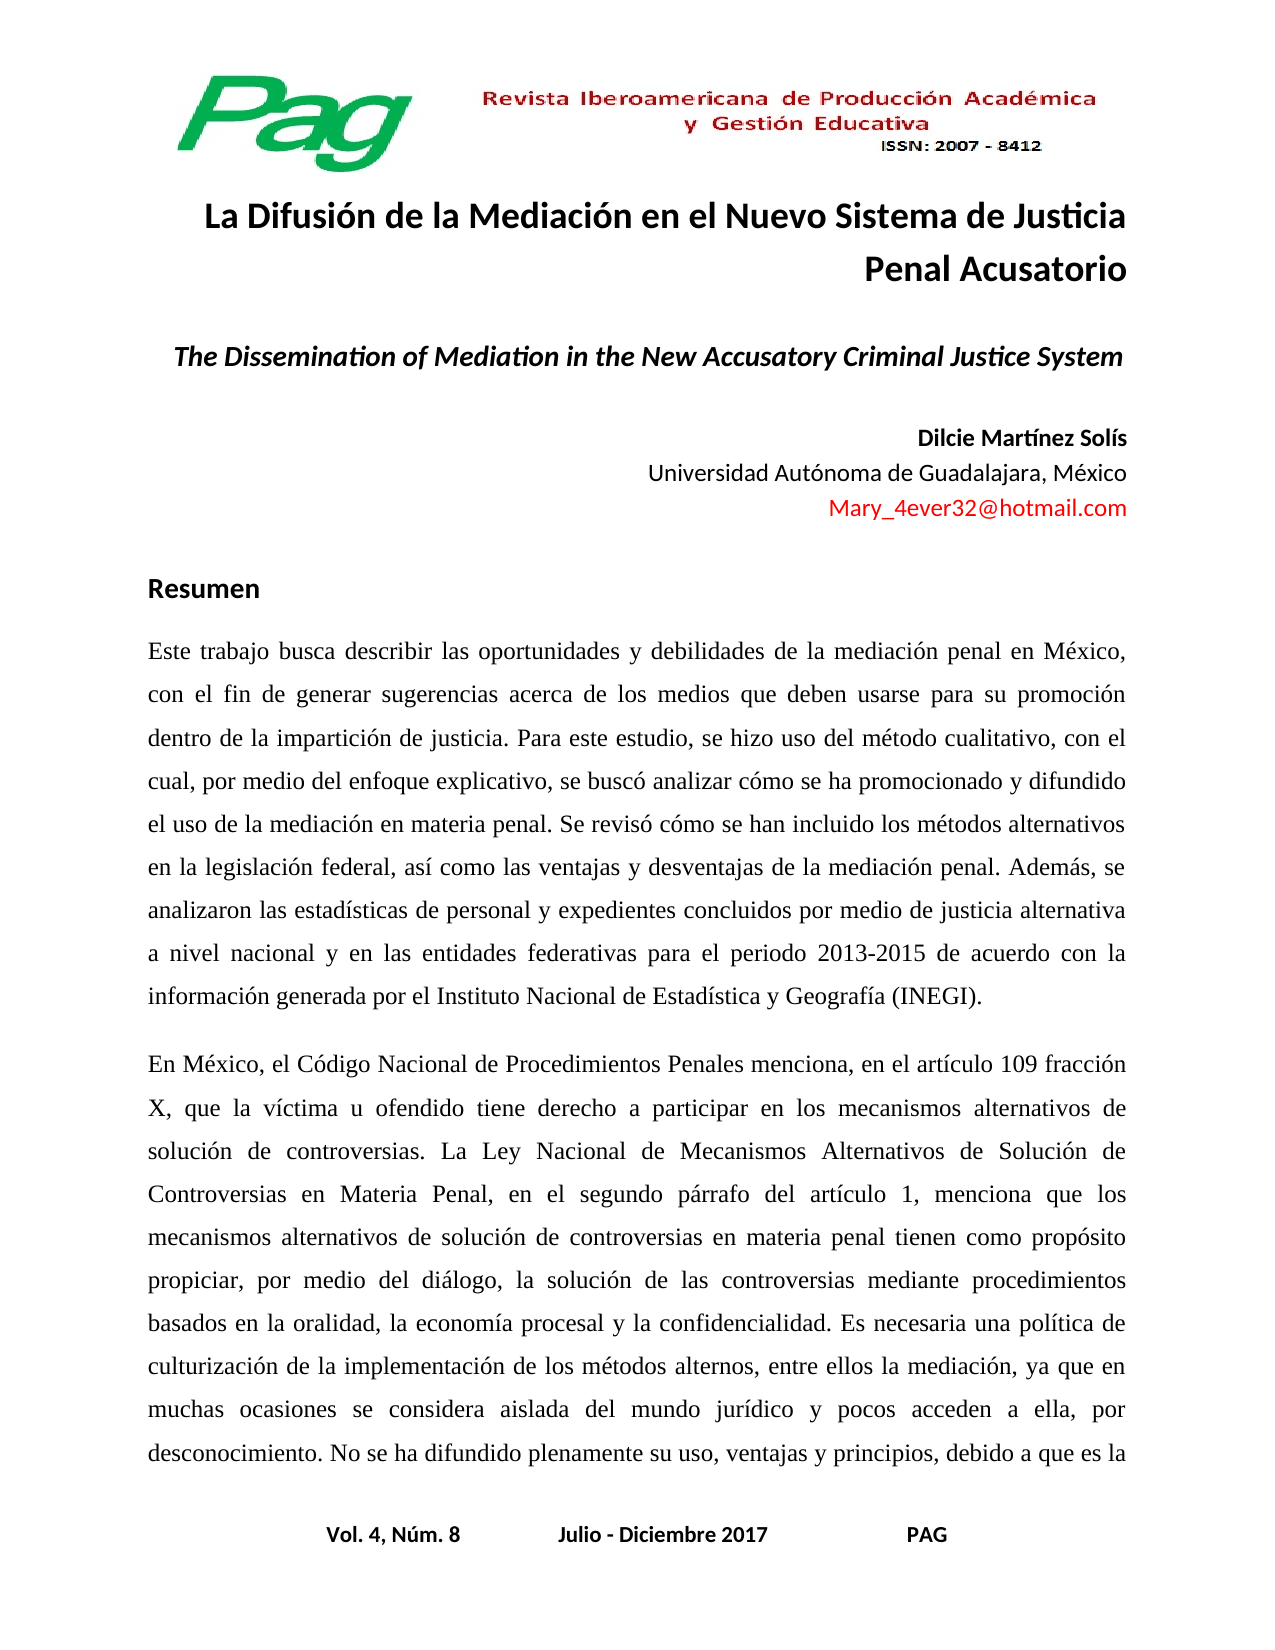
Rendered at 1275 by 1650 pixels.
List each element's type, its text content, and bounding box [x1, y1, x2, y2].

text La Difusión de la Mediación en el Nuevo Sistema de Justicia Penal Acusatorio [148, 192, 1127, 291]
text Dilcie Martínez Solís Universidad Autónoma de Guadalajara, México [148, 422, 1127, 488]
picture [177, 73, 1098, 173]
text The Dissemination of Mediation in the New Accusatory Criminal Justice System [148, 297, 1127, 374]
text Mary_4ever32@hotmail.com [148, 492, 1127, 523]
text Resumen [148, 571, 1127, 606]
text Este trabajo busca describir las oportunidades y debilidades de la mediación penal en México, con el fin de generar sugerencias acerca de los medios que deben usarse para su promoción dentro de la impartición de justicia. Para este estudio, se hizo uso del método cualitativo, con el cual, por medio del enfoque explicativo, se buscó analizar cómo se ha promocionado y difundido el uso de la mediación en materia penal. Se revisó cómo se han incluido los métodos alternativos en la legislación federal, así como las ventajas y desventajas de la mediación penal. Además, se analizaron las estadísticas de personal y expedientes concluidos por medio de justicia alternativa a nivel nacional y en las entidades federativas para el periodo 2013-2015 de acuerdo con la información generada por el Instituto Nacional de Estadística y Geografía (INEGI). [148, 636, 1127, 1010]
